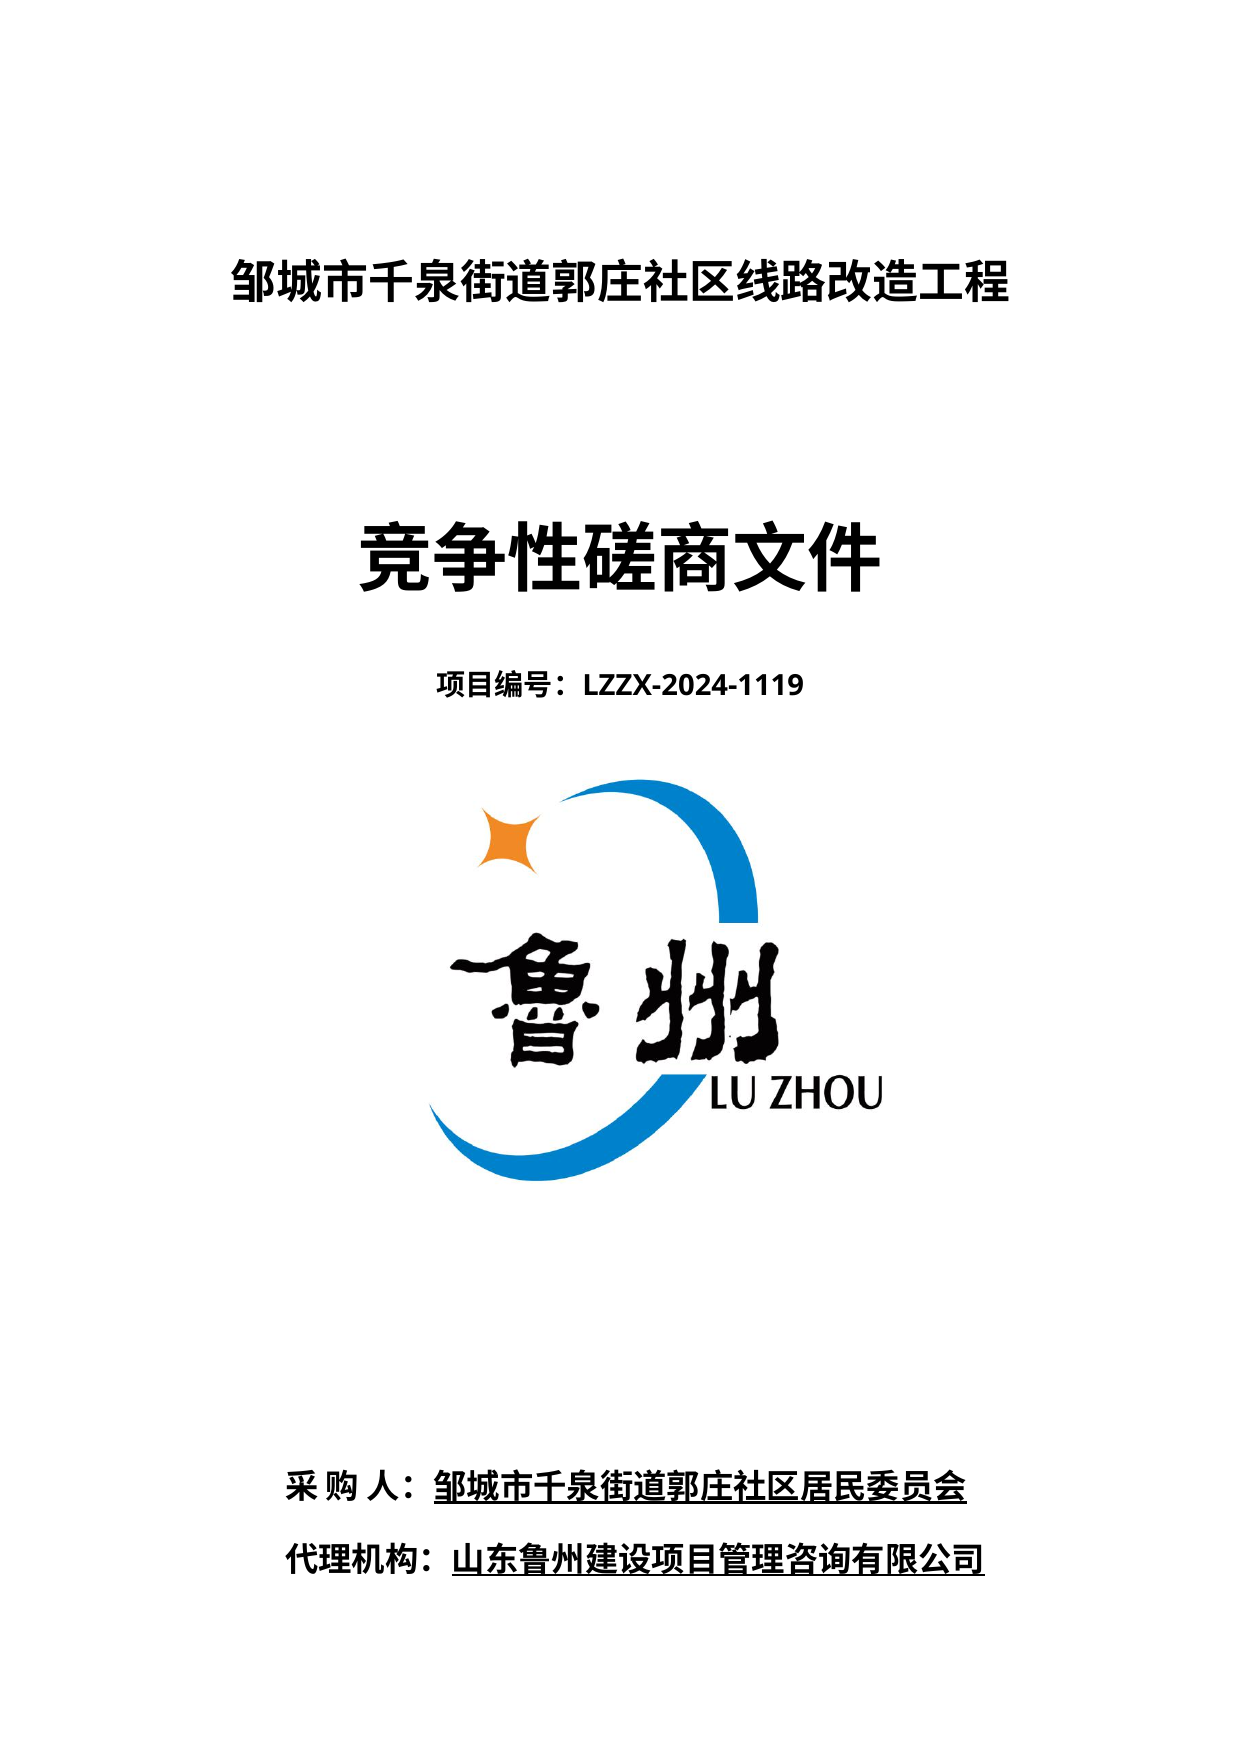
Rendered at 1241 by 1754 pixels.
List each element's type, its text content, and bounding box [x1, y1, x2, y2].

text 项目编号：LZZX-2024-1119 [118, 661, 1122, 704]
text 代理机构：山东鲁州建设项目管理咨询有限公司 [118, 1532, 1122, 1581]
picture [309, 725, 931, 1291]
text 邹城市千泉街道郭庄社区线路改造工程 [118, 246, 1122, 312]
text 采 购 人：邹城市千泉街道郭庄社区居民委员会 [118, 1460, 1122, 1508]
text 竞争性磋商文件 [118, 498, 1122, 607]
